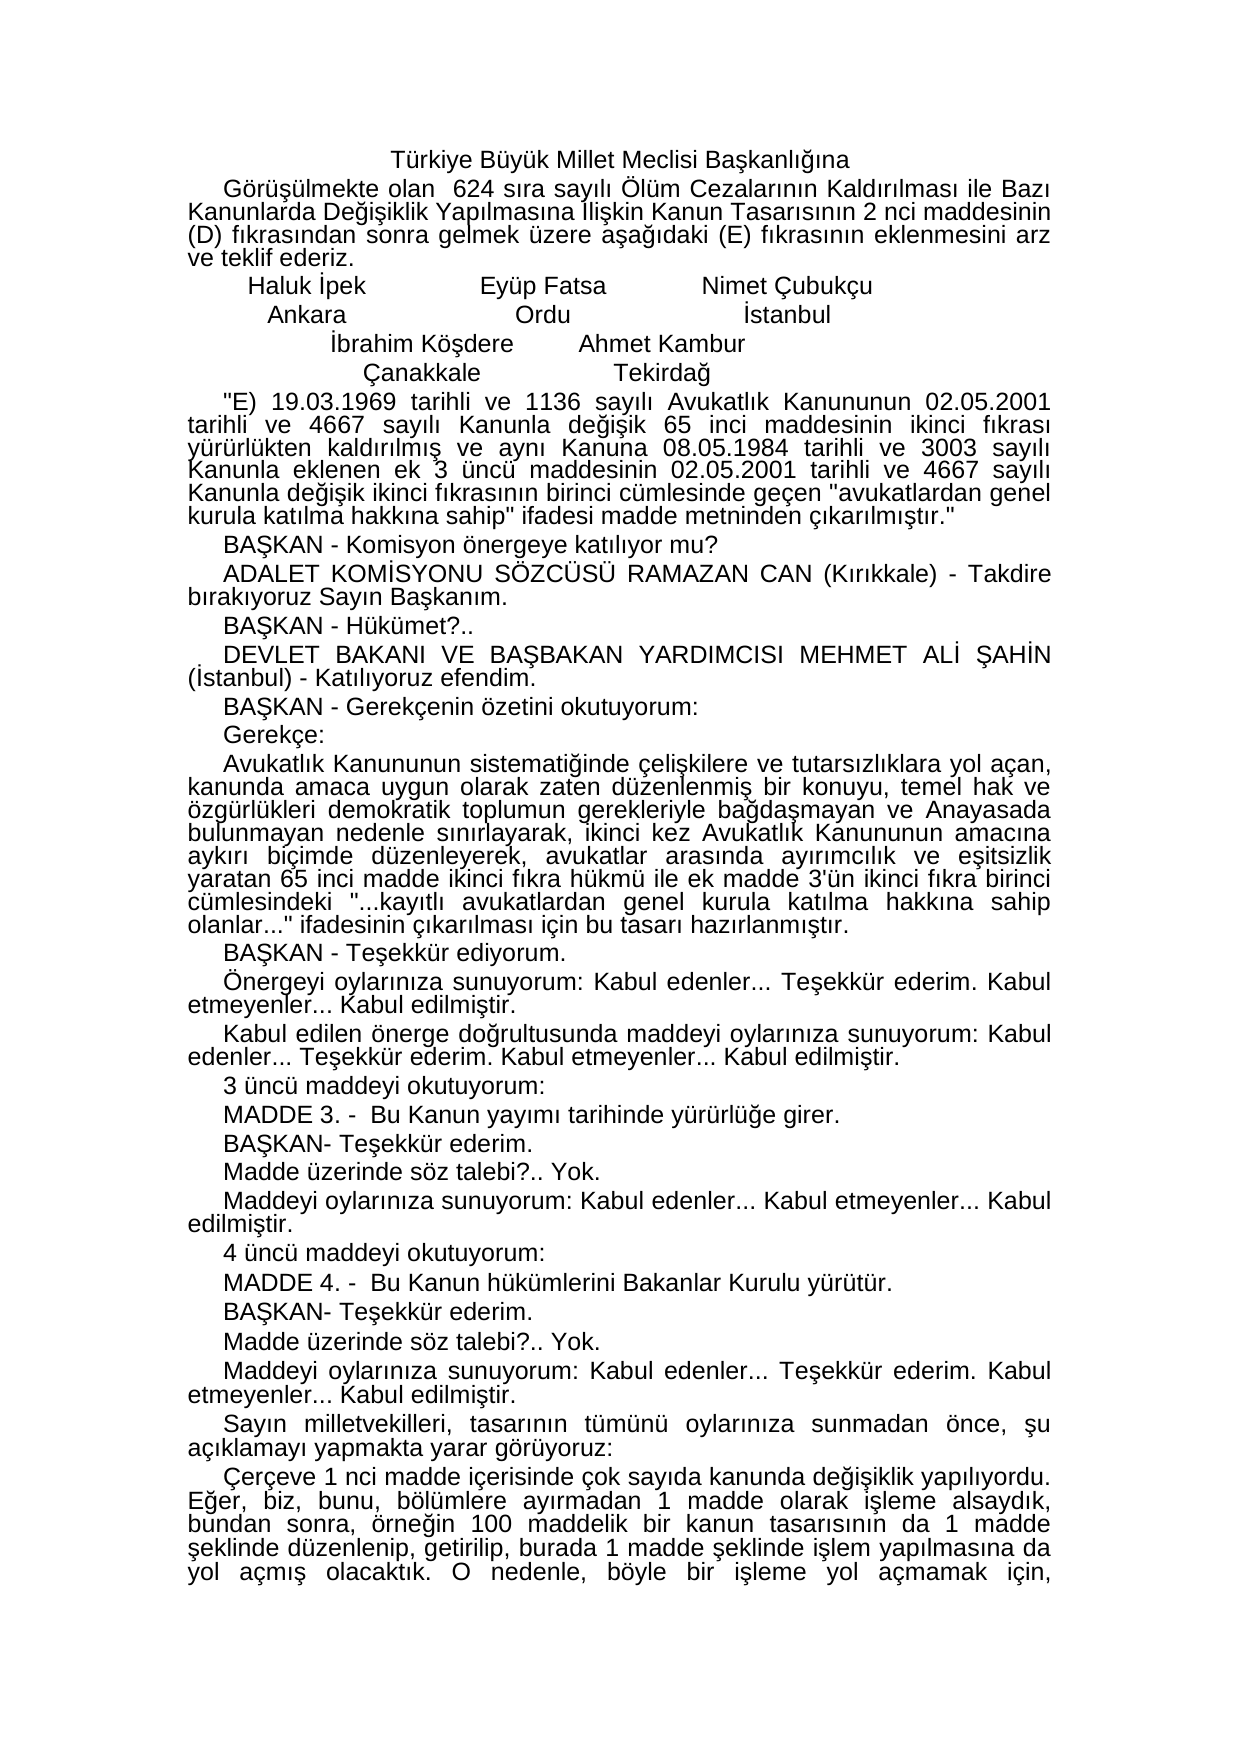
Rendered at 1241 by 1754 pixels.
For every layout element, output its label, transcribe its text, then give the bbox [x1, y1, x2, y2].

text Türkiye Büyük Millet Meclisi Başkanlığına [187, 150, 1053, 173]
text BAŞKAN - Hükümet?.. [187, 616, 1053, 639]
text 4 üncü maddeyi okutuyorum: [187, 1243, 1053, 1267]
text Sayın milletvekilleri, tasarının tümünü oylarınıza sunmadan önce, şu açıklamayı yapmakta yarar görüyoruz: [187, 1414, 1053, 1461]
text Gerekçe: [187, 725, 1053, 748]
text Görüşülmekte olan 624 sıra sayılı Ölüm Cezalarının Kaldırılması ile Bazı Kanunlarda Değişiklik Yapılmasına İlişkin Kanun Tasarısının 2 nci maddesinin (D) fıkrasından sonra gelmek üzere aşağıdaki (E) fıkrasının eklenmesini arz ve teklif ederiz. [187, 179, 1053, 271]
text Maddeyi oylarınıza sunuyorum: Kabul edenler... Kabul etmeyenler... Kabul edilmiştir. [187, 1191, 1053, 1237]
text "E) 19.03.1969 tarihli ve 1136 sayılı Avukatlık Kanununun 02.05.2001 tarihli ve 4667 sayılı Kanunla değişik 65 inci maddesinin ikinci fıkrası yürürlükten kaldırılmış ve aynı Kanuna 08.05.1984 tarihli ve 3003 sayılı Kanunla eklenen ek 3 üncü maddesinin 02.05.2001 tarihli ve 4667 sayılı Kanunla değişik ikinci fıkrasının birinci cümlesinde geçen "avukatlardan genel kurula katılma hakkına sahip" ifadesi madde metninden çıkarılmıştır." [187, 392, 1053, 529]
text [187, 1467, 1053, 1585]
text Madde üzerinde söz talebi?.. Yok. [187, 1332, 1053, 1355]
text Haluk İpek Eyüp Fatsa Nimet Çubukçu [187, 276, 1053, 299]
text Madde üzerinde söz talebi?.. Yok. [187, 1162, 1053, 1185]
text Kabul edilen önerge doğrultusunda maddeyi oylarınıza sunuyorum: Kabul edenler... Teşekkür ederim. Kabul etmeyenler... Kabul edilmiştir. [187, 1024, 1053, 1070]
text BAŞKAN - Teşekkür ediyorum. [187, 943, 1053, 966]
text Önergeyi oylarınıza sunuyorum: Kabul edenler... Teşekkür ederim. Kabul etmeyenler... Kabul edilmiştir. [187, 972, 1053, 1018]
text BAŞKAN - Komisyon önergeye katılıyor mu? [187, 535, 1053, 558]
text BAŞKAN- Teşekkür ederim. [187, 1302, 1053, 1326]
text DEVLET BAKANI VE BAŞBAKAN YARDIMCISI MEHMET ALİ ŞAHİN (İstanbul) - Katılıyoruz efendim. [187, 645, 1053, 691]
text MADDE 4. - Bu Kanun hükümlerini Bakanlar Kurulu yürütür. [187, 1273, 1053, 1296]
text İbrahim Köşdere Ahmet Kambur [187, 334, 1053, 357]
text BAŞKAN- Teşekkür ederim. [187, 1134, 1053, 1157]
text MADDE 3. - Bu Kanun yayımı tarihinde yürürlüğe girer. [187, 1105, 1053, 1128]
text 3 üncü maddeyi okutuyorum: [187, 1076, 1053, 1099]
text Çanakkale Tekirdağ [187, 363, 1053, 386]
text Maddeyi oylarınıza sunuyorum: Kabul edenler... Teşekkür ederim. Kabul etmeyenler... Kabul edilmiştir. [187, 1361, 1053, 1408]
text Avukatlık Kanununun sistematiğinde çelişkilere ve tutarsızlıklara yol açan, kanunda amaca uygun olarak zaten düzenlenmiş bir konuyu, temel hak ve özgürlükleri demokratik toplumun gerekleriyle bağdaşmayan ve Anayasada bulunmayan nedenle sınırlayarak, ikinci kez Avukatlık Kanununun amacına aykırı biçimde düzenleyerek, avukatlar arasında ayırımcılık ve eşitsizlik yaratan 65 inci madde ikinci fıkra hükmü ile ek madde 3'ün ikinci fıkra birinci cümlesindeki "...kayıtlı avukatlardan genel kurula katılma hakkına sahip olanlar..." ifadesinin çıkarılması için bu tasarı hazırlanmıştır. [187, 754, 1053, 938]
text BAŞKAN - Gerekçenin özetini okutuyorum: [187, 697, 1053, 719]
text Ankara Ordu İstanbul [187, 305, 1053, 328]
text ADALET KOMİSYONU SÖZCÜSÜ RAMAZAN CAN (Kırıkkale) - Takdire bırakıyoruz Sayın Başkanım. [187, 564, 1053, 610]
